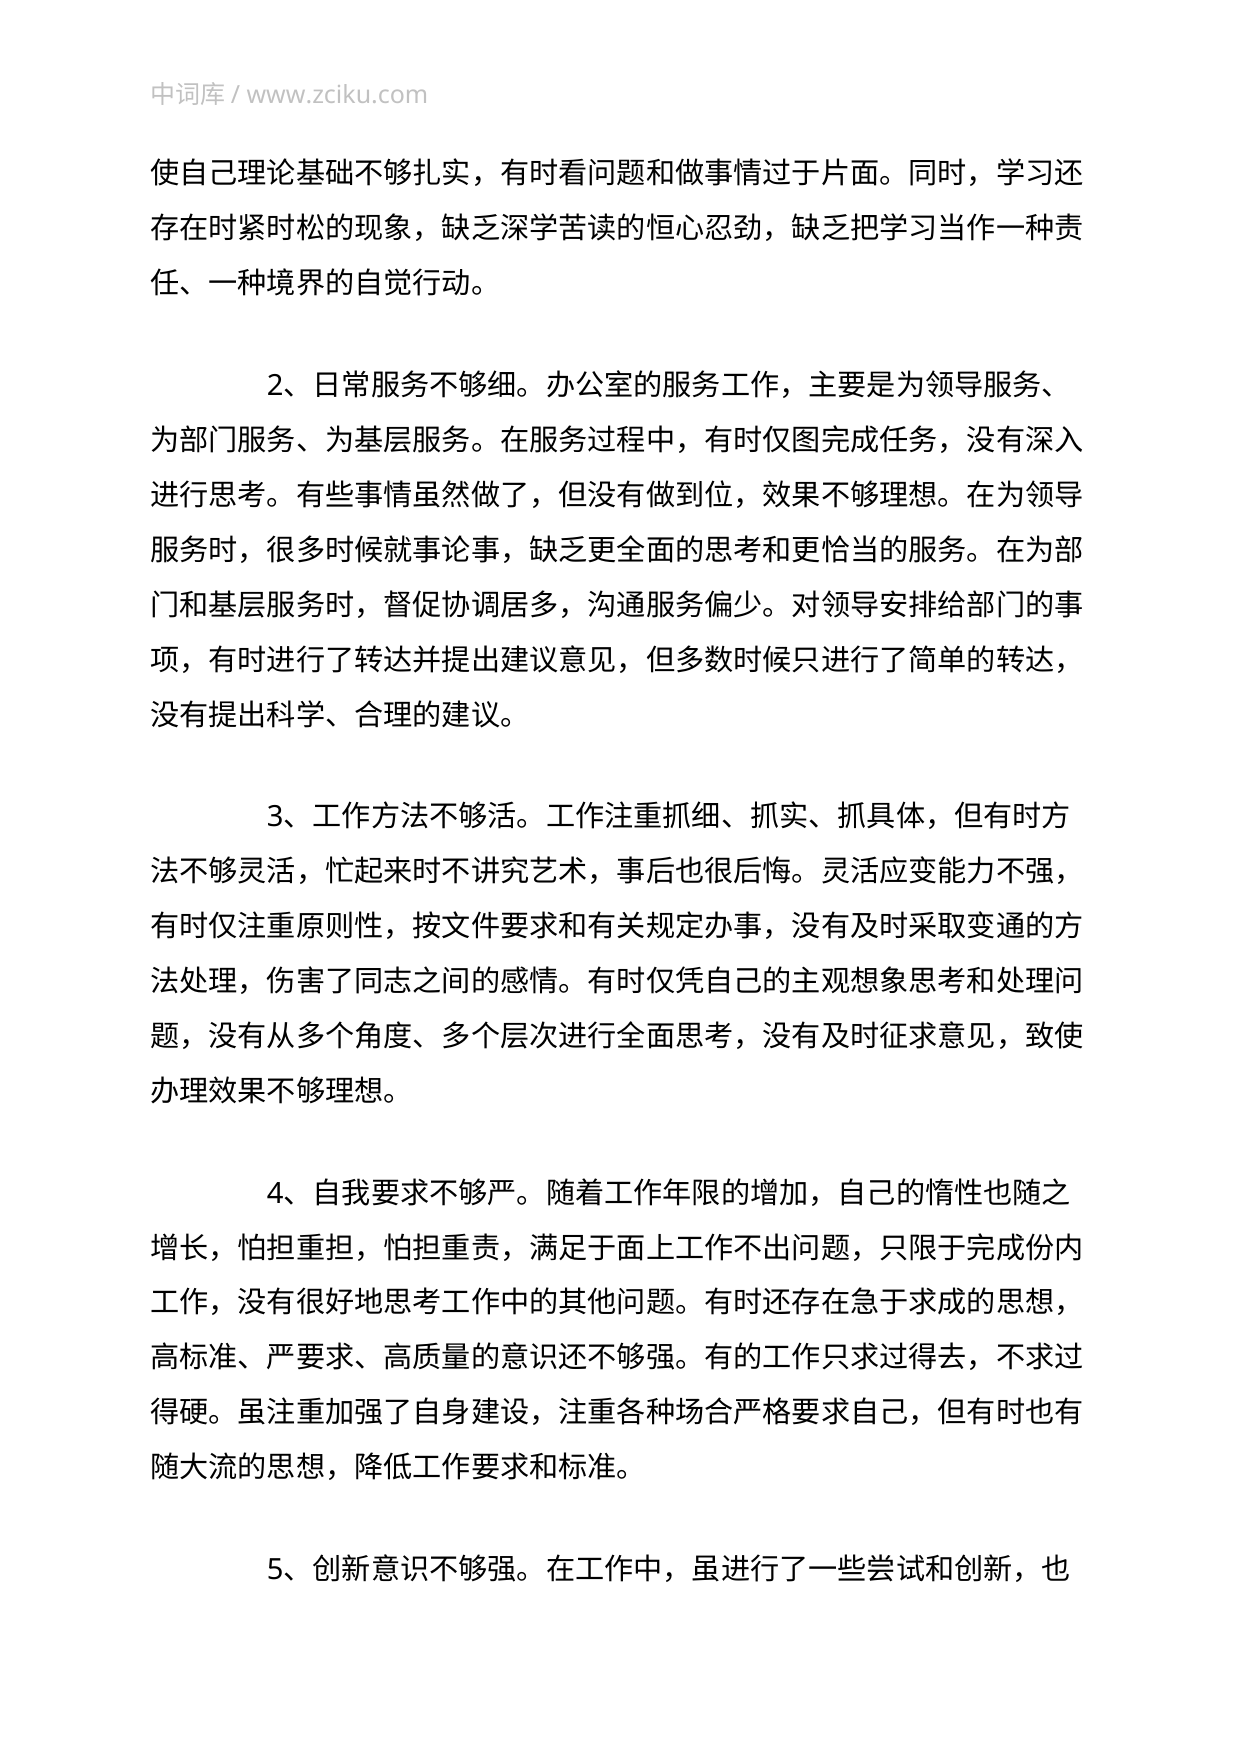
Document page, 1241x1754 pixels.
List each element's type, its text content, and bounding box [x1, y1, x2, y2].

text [150, 1546, 1090, 1588]
text 2、日常服务不够细。办公室的服务工作，主要是为领导服务、为部门服务、为基层服务。在服务过程中，有时仅图完成任务，没有深入进行思考。有些事情虽然做了，但没有做到位，效果不够理想。在为领导服务时，很多时候就事论事，缺乏更全面的思考和更恰当的服务。在为部门和基层服务时，督促协调居多，沟通服务偏少。对领导安排给部门的事项，有时进行了转达并提出建议意见，但多数时候只进行了简单的转达，没有提出科学、合理的建议。 [150, 362, 1090, 733]
text 4、自我要求不够严。随着工作年限的增加，自己的惰性也随之增长，怕担重担，怕担重责，满足于面上工作不出问题，只限于完成份内工作，没有很好地思考工作中的其他问题。有时还存在急于求成的思想，高标准、严要求、高质量的意识还不够强。有的工作只求过得去，不求过得硬。虽注重加强了自身建设，注重各种场合严格要求自己，但有时也有随大流的思想，降低工作要求和标准。 [150, 1169, 1090, 1486]
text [150, 150, 1090, 302]
text 3、工作方法不够活。工作注重抓细、抓实、抓具体，但有时方法不够灵活，忙起来时不讲究艺术，事后也很后悔。灵活应变能力不强，有时仅注重原则性，按文件要求和有关规定办事，没有及时采取变通的方法处理，伤害了同志之间的感情。有时仅凭自己的主观想象思考和处理问题，没有从多个角度、多个层次进行全面思考，没有及时征求意见，致使办理效果不够理想。 [150, 793, 1090, 1110]
